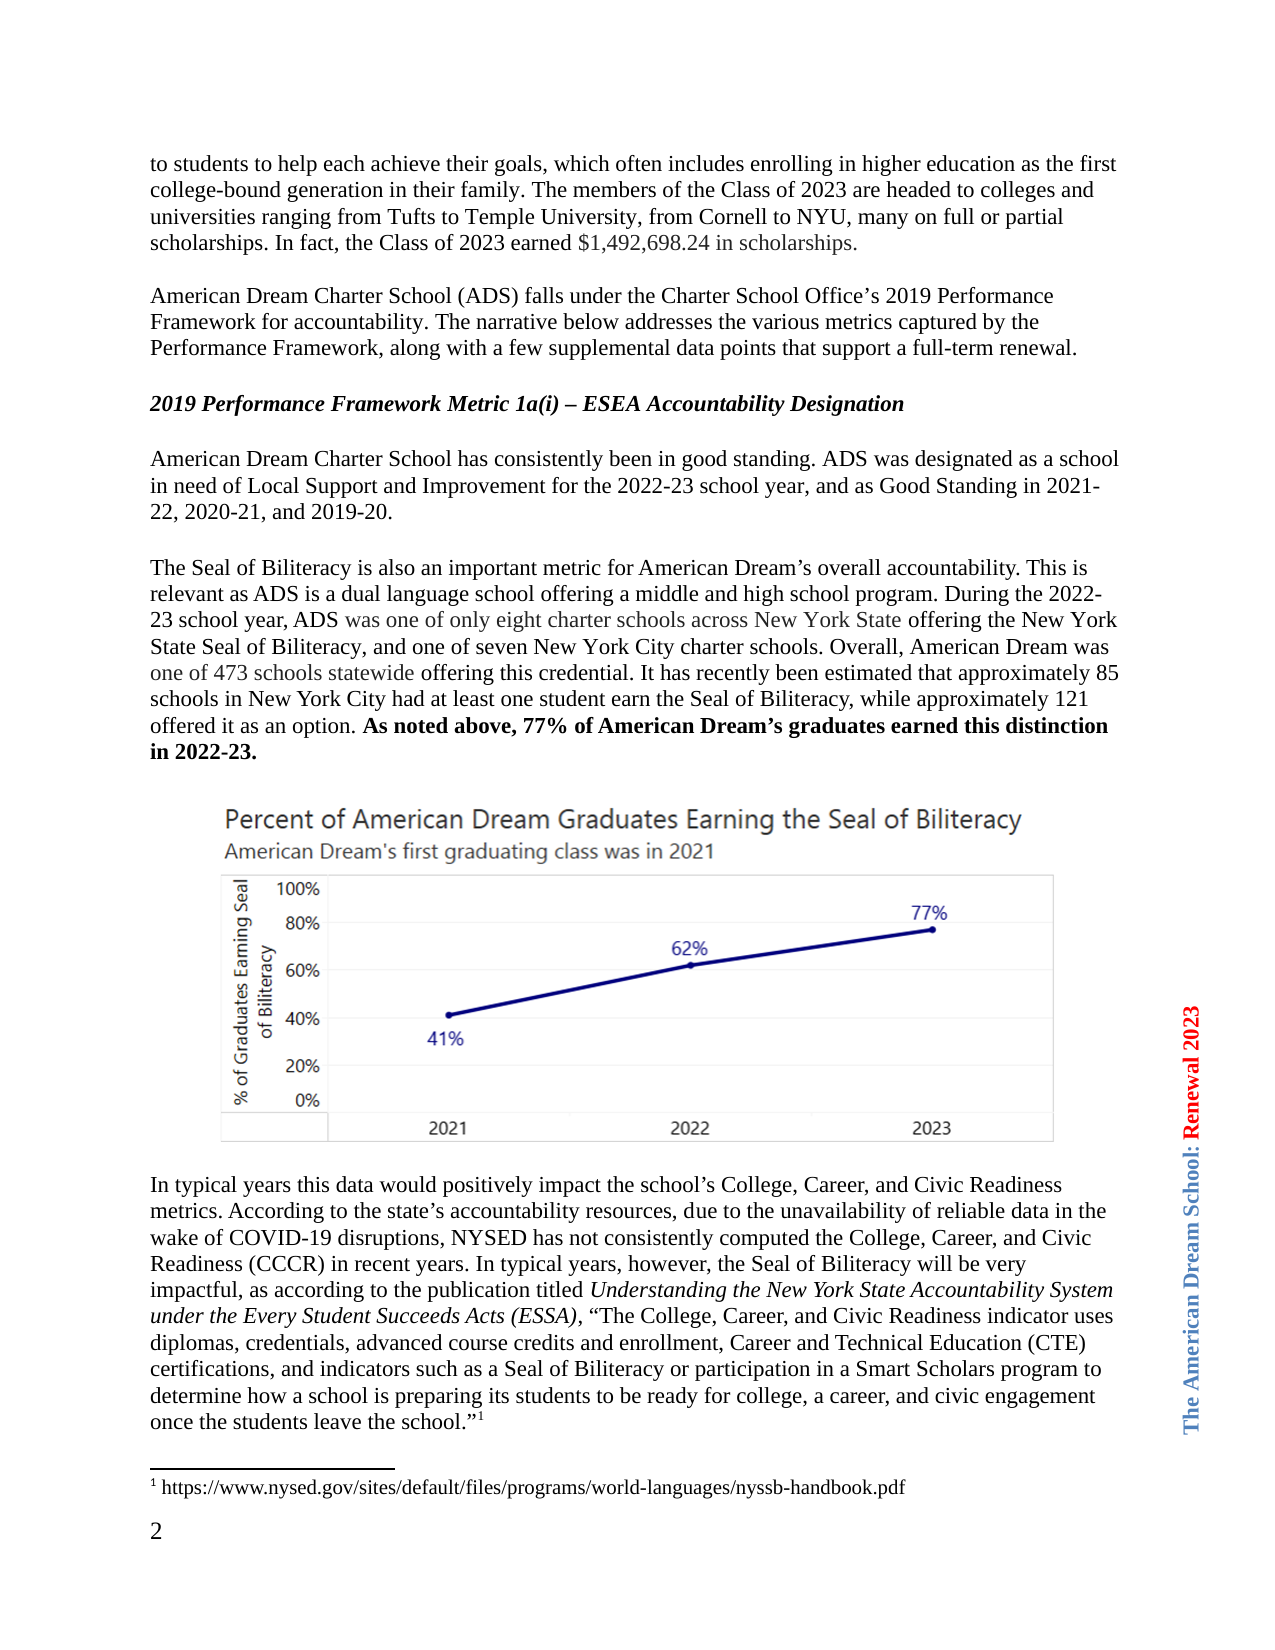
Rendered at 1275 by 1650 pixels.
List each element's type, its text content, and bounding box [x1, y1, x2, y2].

text The Seal of Biliteracy is also an important metric for American Dream’s overall accountability. This is relevant as ADS is a dual language school offering a middle and high school program. During the 2022-23 school year, ADS was one of only eight charter schools across New York State offering the New York State Seal of Biliteracy, and one of seven New York City charter schools. Overall, American Dream was one of 473 schools statewide offering this credential. It has recently been estimated that approximately 85 schools in New York City had at least one student earn the Seal of Biliteracy, while approximately 121 offered it as an option. As noted above, 77% of American Dream’s graduates earned this distinction in 2022-23. [150, 554, 1125, 764]
text In typical years this data would positively impact the school’s College, Career, and Civic Readiness metrics. According to the state’s accountability resources, due to the unavailability of reliable data in the wake of COVID-19 disruptions, NYSED has not consistently computed the College, Career, and Civic Readiness (CCCR) in recent years. In typical years, however, the Seal of Biliteracy will be very impactful, as according to the publication titled Understanding the New York State Accountability System under the Every Student Succeeds Acts (ESSA), “The College, Career, and Civic Readiness indicator uses diplomas, credentials, advanced course credits and enrollment, Career and Technical Education (CTE) certifications, and indicators such as a Seal of Biliteracy or participation in a Smart Scholars program to determine how a school is preparing its students to be ready for college, a career, and civic engagement once the students leave the school.” [150, 1171, 1125, 1434]
picture [220, 793, 1055, 1142]
subtitle American Dream Charter School (ADS) falls under the Charter School Office’s 2019 Performance Framework for accountability. The narrative below addresses the various metrics captured by the Performance Framework, along with a few supplemental data points that support a full-term renewal. [150, 282, 1125, 361]
text American Dream Charter School has consistently been in good standing. ADS was designated as a school in need of Local Support and Improvement for the 2022-23 school year, and as Good Standing in 2021-22, 2020-21, and 2019-20. [150, 446, 1125, 524]
text 2019 Performance Framework Metric 1a(i) – ESEA Accountability Designation [150, 390, 1125, 416]
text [150, 150, 1125, 255]
